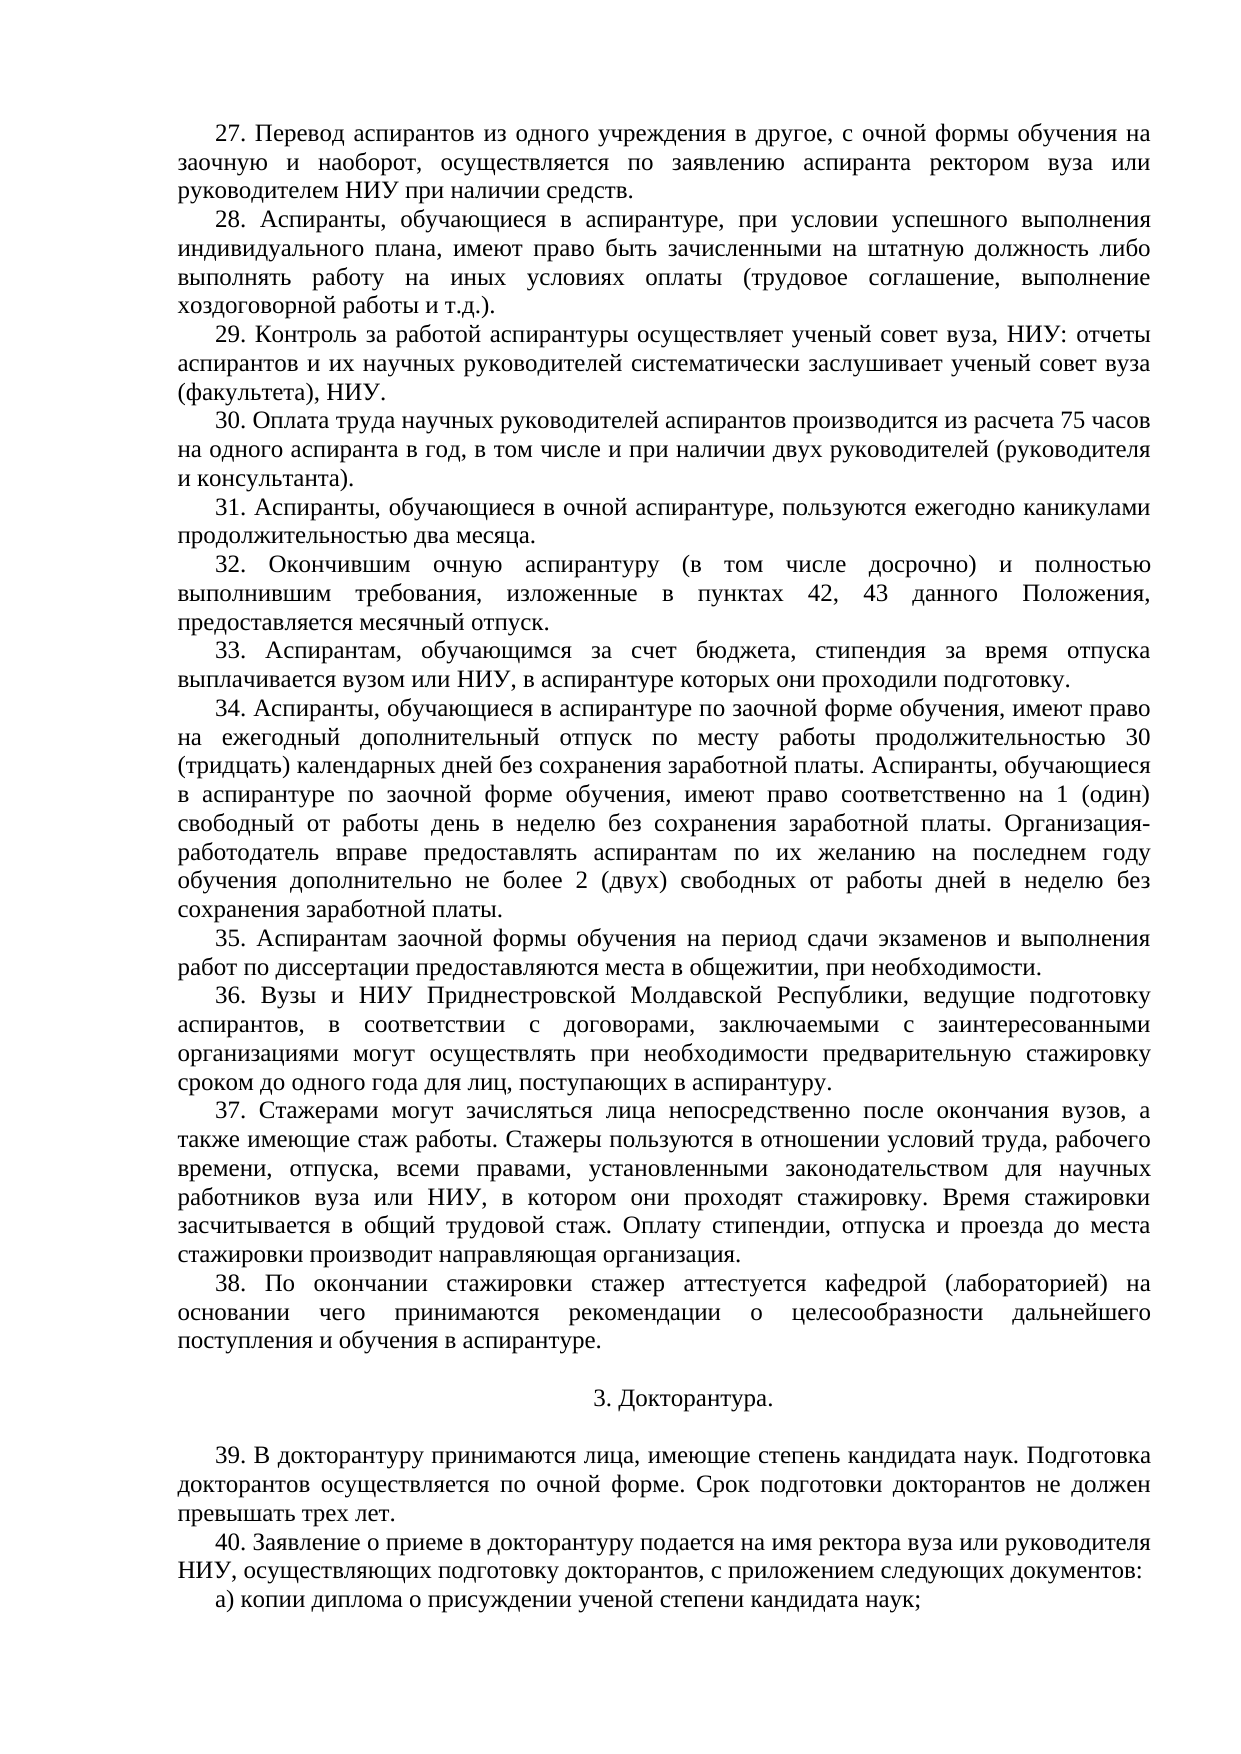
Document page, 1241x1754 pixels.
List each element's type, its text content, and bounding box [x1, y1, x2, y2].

text 37. Стажерами могут зачисляться лица непосредственно после окончания вузов, а также имеющие стаж работы. Стажеры пользуются в отношении условий труда, рабочего времени, отпуска, всеми правами, установленными законодательством для научных работников вуза или НИУ, в котором они проходят стажировку. Время стажировки засчитывается в общий трудовой стаж. Оплату стипендии, отпуска и проезда до места стажировки производит направляющая организация. [177, 1096, 1152, 1268]
text 39. В докторантуру принимаются лица, имеющие степень кандидата наук. Подготовка докторантов осуществляется по очной форме. Срок подготовки докторантов не должен превышать трех лет. [177, 1441, 1152, 1527]
text 38. По окончании стажировки стажер аттестуется кафедрой (лабораторией) на основании чего принимаются рекомендации о целесообразности дальнейшего поступления и обучения в аспирантуре. [177, 1268, 1152, 1354]
text 34. Аспиранты, обучающиеся в аспирантуре по заочной форме обучения, имеют право на ежегодный дополнительный отпуск по месту работы продолжительностью 30 (тридцать) календарных дней без сохранения заработной платы. Аспиранты, обучающиеся в аспирантуре по заочной форме обучения, имеют право соответственно на 1 (один) свободный от работы день в неделю без сохранения заработной платы. Организация-работодатель вправе предоставлять аспирантам по их желанию на последнем году обучения дополнительно не более 2 (двух) свободных от работы дней в неделю без сохранения заработной платы. [177, 693, 1152, 923]
text 27. Перевод аспирантов из одного учреждения в другое, с очной формы обучения на заочную и наоборот, осуществляется по заявлению аспиранта ректором вуза или руководителем НИУ при наличии средств. [177, 118, 1152, 204]
text 36. Вузы и НИУ Приднестровской Молдавской Республики, ведущие подготовку аспирантов, в соответствии с договорами, заключаемыми с заинтересованными организациями могут осуществлять при необходимости предварительную стажировку сроком до одного года для лиц, поступающих в аспирантуру. [177, 981, 1152, 1096]
text 3. Докторантура. [177, 1383, 1152, 1412]
text 40. Заявление о приеме в докторантуру подается на имя ректора вуза или руководителя НИУ, осуществляющих подготовку докторантов, с приложением следующих документов: [177, 1527, 1152, 1584]
text 28. Аспиранты, обучающиеся в аспирантуре, при условии успешного выполнения индивидуального плана, имеют право быть зачисленными на штатную должность либо выполнять работу на иных условиях оплаты (трудовое соглашение, выполнение хоздоговорной работы и т.д.). [177, 204, 1152, 319]
text 35. Аспирантам заочной формы обучения на период сдачи экзаменов и выполнения работ по диссертации предоставляются места в общежитии, при необходимости. [177, 923, 1152, 981]
text 30. Оплата труда научных руководителей аспирантов производится из расчета 75 часов на одного аспиранта в год, в том числе и при наличии двух руководителей (руководителя и консультанта). [177, 406, 1152, 492]
text 33. Аспирантам, обучающимся за счет бюджета, стипендия за время отпуска выплачивается вузом или НИУ, в аспирантуре которых они проходили подготовку. [177, 636, 1152, 693]
text 29. Контроль за работой аспирантуры осуществляет ученый совет вуза, НИУ: отчеты аспирантов и их научных руководителей систематически заслушивает ученый совет вуза (факультета), НИУ. [177, 319, 1152, 406]
text 31. Аспиранты, обучающиеся в очной аспирантуре, пользуются ежегодно каникулами продолжительностью два месяца. [177, 492, 1152, 549]
text а) копии диплома о присуждении ученой степени кандидата наук; [177, 1584, 1152, 1613]
text 32. Окончившим очную аспирантуру (в том числе досрочно) и полностью выполнившим требования, изложенные в пунктах 42, 43 данного Положения, предоставляется месячный отпуск. [177, 549, 1152, 636]
